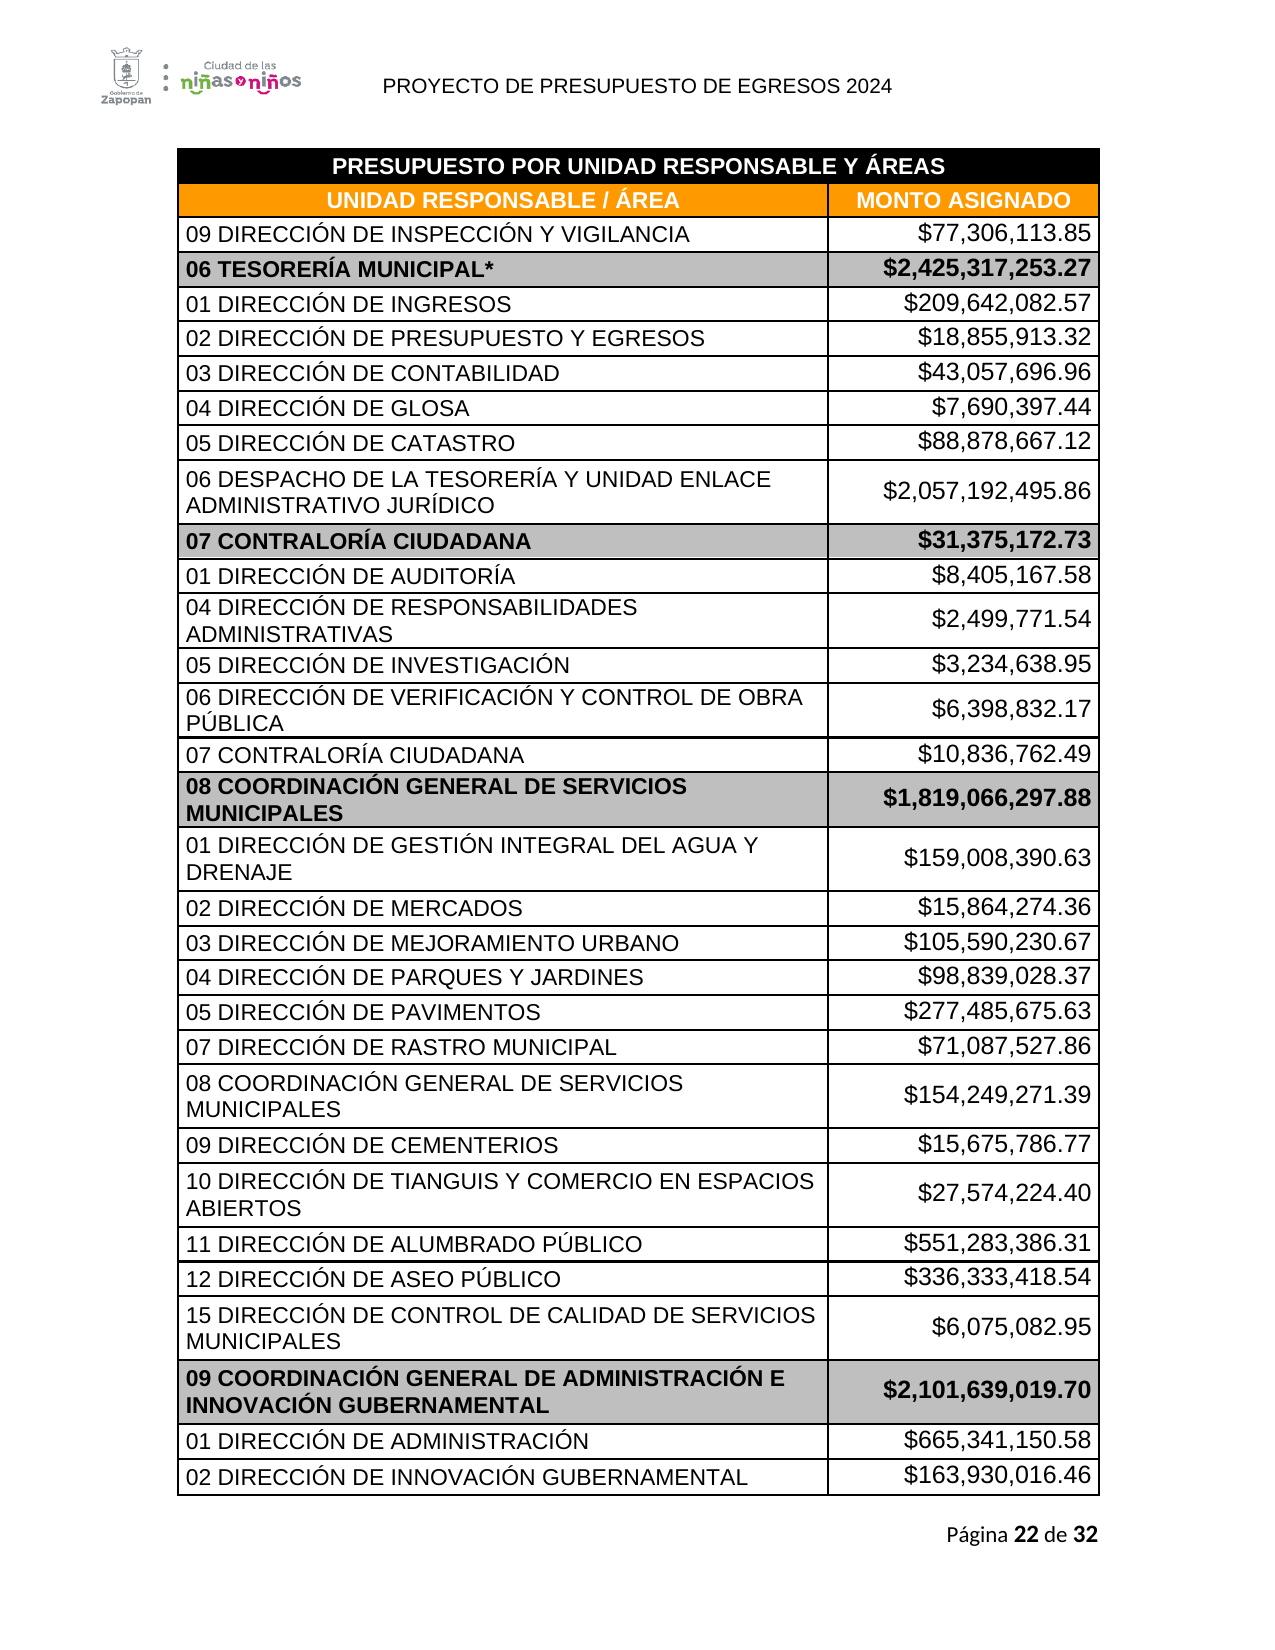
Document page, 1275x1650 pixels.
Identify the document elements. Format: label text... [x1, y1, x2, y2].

table_cell 01 DIRECCIÓN DE INGRESOS [179, 288, 827, 320]
table_cell $2,057,192,495.86 [829, 461, 1098, 523]
table_cell 05 DIRECCIÓN DE INVESTIGACIÓN [179, 649, 827, 682]
table_cell 04 DIRECCIÓN DE GLOSA [179, 392, 827, 424]
table_cell $1,819,066,297.88 [829, 773, 1098, 826]
table_cell $105,590,230.67 [829, 927, 1098, 959]
table_cell 07 DIRECCIÓN DE RASTRO MUNICIPAL [179, 1031, 827, 1063]
table_cell MONTO ASIGNADO [829, 184, 1098, 216]
table_cell $154,249,271.39 [829, 1065, 1098, 1127]
table_cell 11 DIRECCIÓN DE ALUMBRADO PÚBLICO [179, 1228, 827, 1260]
table_cell 02 DIRECCIÓN DE MERCADOS [179, 892, 827, 924]
table_cell 04 DIRECCIÓN DE RESPONSABILIDADES ADMINISTRATIVAS [179, 594, 827, 647]
table_cell 01 DIRECCIÓN DE GESTIÓN INTEGRAL DEL AGUA Y DRENAJE [179, 828, 827, 890]
table_cell 07 CONTRALORÍA CIUDADANA [179, 739, 827, 771]
table_cell 03 DIRECCIÓN DE CONTABILIDAD [179, 357, 827, 389]
table_cell $209,642,082.57 [829, 288, 1098, 320]
table_cell $43,057,696.96 [829, 357, 1098, 389]
table_cell 15 DIRECCIÓN DE CONTROL DE CALIDAD DE SERVICIOS MUNICIPALES [179, 1297, 827, 1359]
picture [97, 47, 348, 106]
table_cell 03 DIRECCIÓN DE MEJORAMIENTO URBANO [179, 927, 827, 959]
table_cell 09 DIRECCIÓN DE INSPECCIÓN Y VIGILANCIA [179, 218, 827, 251]
table_cell $88,878,667.12 [829, 426, 1098, 459]
table_cell $8,405,167.58 [829, 560, 1098, 592]
table_cell $15,864,274.36 [829, 892, 1098, 924]
table_cell 09 COORDINACIÓN GENERAL DE ADMINISTRACIÓN E INNOVACIÓN GUBERNAMENTAL [179, 1361, 827, 1423]
table_cell 04 DIRECCIÓN DE PARQUES Y JARDINES [179, 961, 827, 994]
table_cell $6,075,082.95 [829, 1297, 1098, 1359]
table_cell $665,341,150.58 [829, 1425, 1098, 1457]
table_cell $27,574,224.40 [829, 1164, 1098, 1226]
table_cell $18,855,913.32 [829, 322, 1098, 355]
table_cell 01 DIRECCIÓN DE ADMINISTRACIÓN [179, 1425, 827, 1457]
table_cell $3,234,638.95 [829, 649, 1098, 682]
table_cell 12 DIRECCIÓN DE ASEO PÚBLICO [179, 1263, 827, 1295]
table_cell 01 DIRECCIÓN DE AUDITORÍA [179, 560, 827, 592]
table_cell UNIDAD RESPONSABLE / ÁREA [179, 184, 827, 216]
table_cell $163,930,016.46 [829, 1460, 1098, 1494]
table_cell $277,485,675.63 [829, 996, 1098, 1028]
table_cell 02 DIRECCIÓN DE INNOVACIÓN GUBERNAMENTAL [179, 1460, 827, 1494]
table_cell $31,375,172.73 [829, 525, 1098, 557]
table_cell $71,087,527.86 [829, 1031, 1098, 1063]
table_cell $7,690,397.44 [829, 392, 1098, 424]
table_cell 05 DIRECCIÓN DE CATASTRO [179, 426, 827, 459]
table_cell 05 DIRECCIÓN DE PAVIMENTOS [179, 996, 827, 1028]
table_cell $551,283,386.31 [829, 1228, 1098, 1260]
table_cell 02 DIRECCIÓN DE PRESUPUESTO Y EGRESOS [179, 322, 827, 355]
table_cell $10,836,762.49 [829, 739, 1098, 771]
table_cell 08 COORDINACIÓN GENERAL DE SERVICIOS MUNICIPALES [179, 773, 827, 826]
table_cell 08 COORDINACIÓN GENERAL DE SERVICIOS MUNICIPALES [179, 1065, 827, 1127]
table_cell $98,839,028.37 [829, 961, 1098, 994]
table_cell 06 DESPACHO DE LA TESORERÍA Y UNIDAD ENLACE ADMINISTRATIVO JURÍDICO [179, 461, 827, 523]
table_cell $336,333,418.54 [829, 1263, 1098, 1295]
table_cell 07 CONTRALORÍA CIUDADANA [179, 525, 827, 557]
table_cell 09 DIRECCIÓN DE CEMENTERIOS [179, 1129, 827, 1162]
table_header PRESUPUESTO POR UNIDAD RESPONSABLE Y ÁREAS [179, 150, 1098, 182]
table_cell $159,008,390.63 [829, 828, 1098, 890]
table_cell 06 DIRECCIÓN DE VERIFICACIÓN Y CONTROL DE OBRA PÚBLICA [179, 684, 827, 736]
table_cell 06 TESORERÍA MUNICIPAL* [179, 253, 827, 286]
table_cell $2,425,317,253.27 [829, 253, 1098, 286]
table_cell $77,306,113.85 [829, 218, 1098, 251]
table_cell 10 DIRECCIÓN DE TIANGUIS Y COMERCIO EN ESPACIOS ABIERTOS [179, 1164, 827, 1226]
table_cell $2,499,771.54 [829, 594, 1098, 647]
table_cell $15,675,786.77 [829, 1129, 1098, 1162]
table_cell $6,398,832.17 [829, 684, 1098, 736]
table_cell $2,101,639,019.70 [829, 1361, 1098, 1423]
